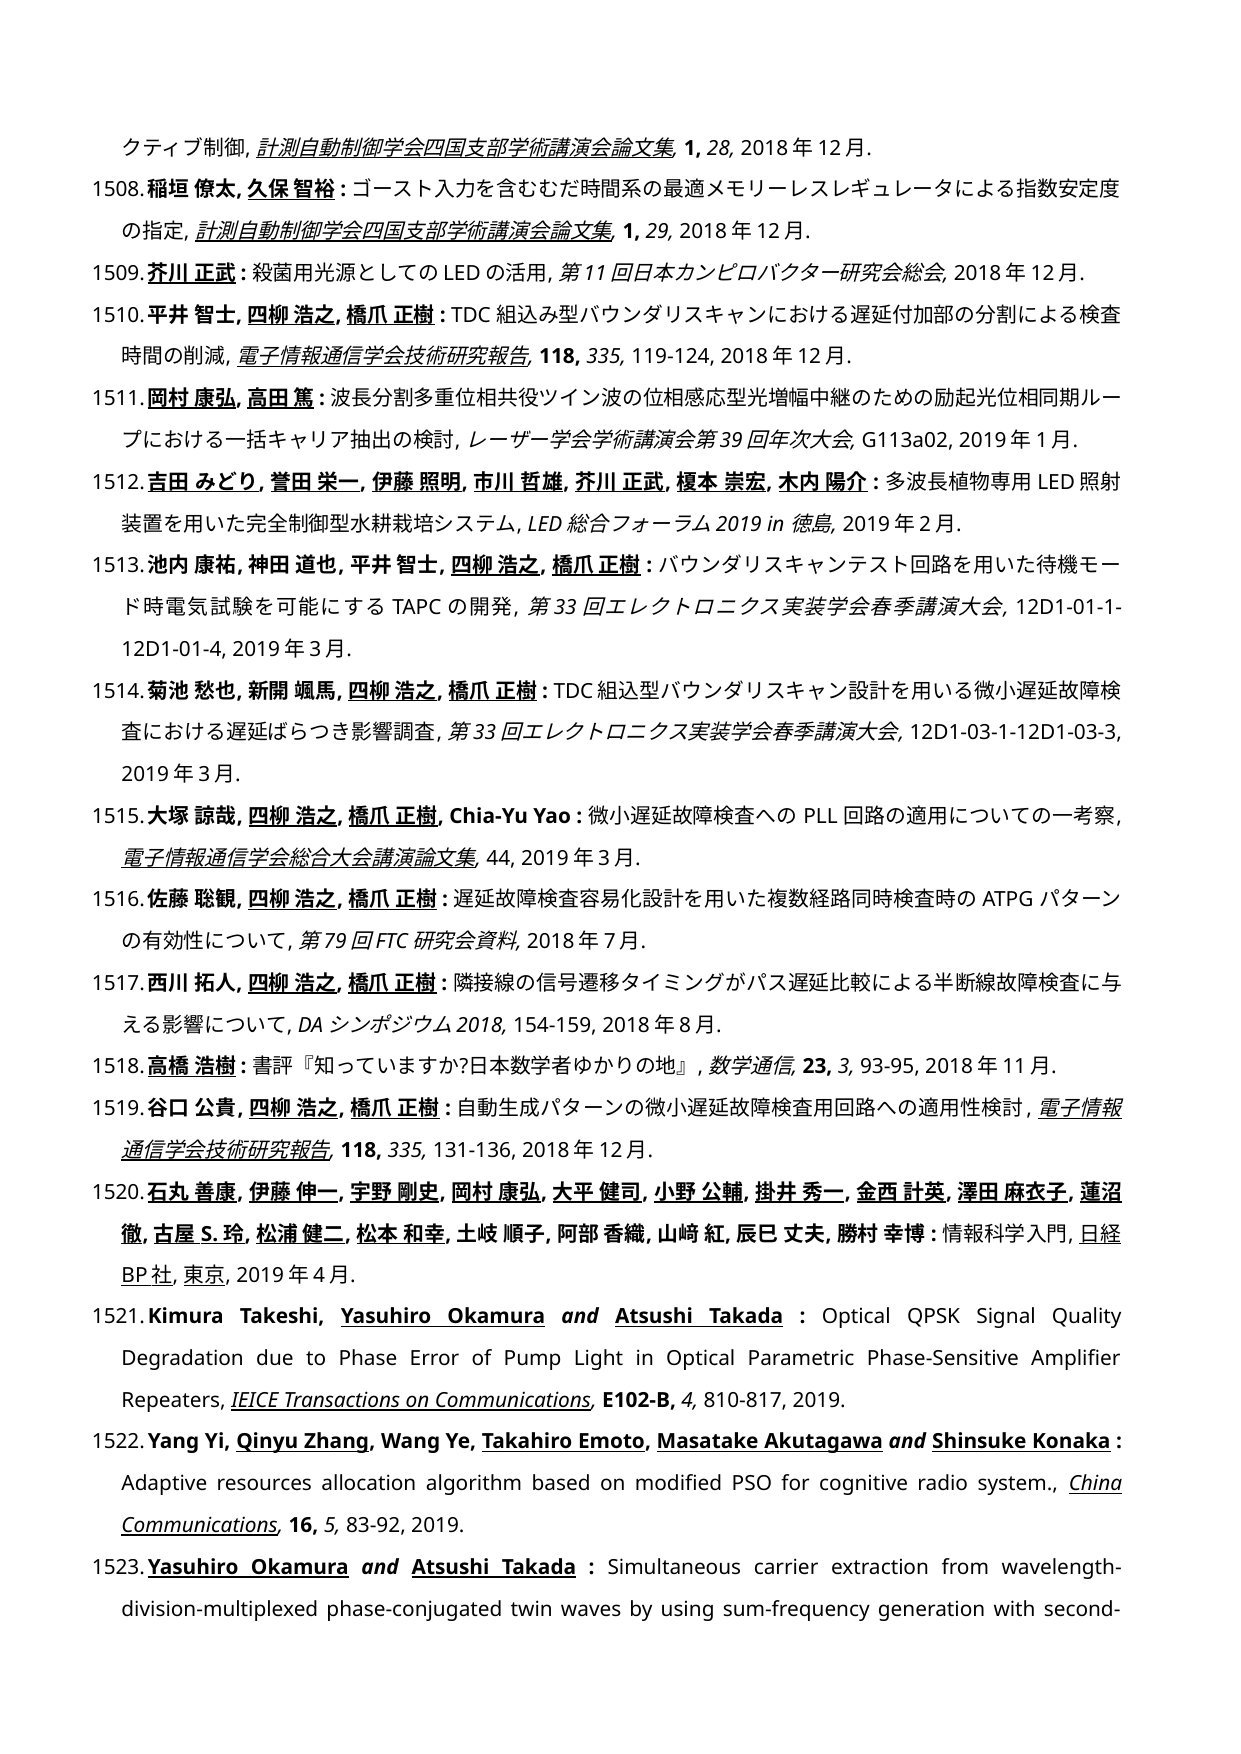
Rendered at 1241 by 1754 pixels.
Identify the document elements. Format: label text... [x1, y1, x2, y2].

list 西川 拓人, 四柳 浩之, 橋爪 正樹 : 隣接線の信号遷移タイミングがパス遅延比較による半断線故障検査に与える影響について, DAシンポジウム2018, 154-159, 2018年8月. [92, 961, 1122, 1044]
list 吉田 みどり, 誉田 栄一, 伊藤 照明, 市川 哲雄, 芥川 正武, 榎本 崇宏, 木内 陽介 : 多波長植物専用LED照射装置を用いた完全制御型水耕栽培システム, LED総合フォーラム2019 in 徳島, 2019年2月. [92, 459, 1122, 543]
list 平井 智士, 四柳 浩之, 橋爪 正樹 : TDC 組込み型バウンダリスキャンにおける遅延付加部の分割による検査時間の削減, 電子情報通信学会技術研究報告, 118, 335, 119-124, 2018年12月. [92, 292, 1122, 376]
list 高橋 浩樹 : 書評『知っていますか?日本数学者ゆかりの地』, 数学通信, 23, 3, 93-95, 2018年11月. [92, 1044, 1122, 1086]
list 稲垣 僚太, 久保 智裕 : ゴースト入力を含むむだ時間系の最適メモリーレスレギュレータによる指数安定度の指定, 計測自動制御学会四国支部学術講演会論文集, 1, 29, 2018年12月. [92, 167, 1122, 250]
list Yang Yi, Qinyu Zhang, Wang Ye, Takahiro Emoto, Masatake Akutagawa and Shinsuke Konaka : Adaptive resources allocation algorithm based on modified PSO for cognitive radio system., China Communications, 16, 5, 83-92, 2019. [92, 1420, 1122, 1545]
list 大塚 諒哉, 四柳 浩之, 橋爪 正樹, Chia-Yu Yao : 微小遅延故障検査への PLL 回路の適用についての一考察, 電子情報通信学会総合大会講演論文集, 44, 2019年3月. [92, 793, 1122, 877]
list 菊池 愁也, 新開 颯馬, 四柳 浩之, 橋爪 正樹 : TDC組込型バウンダリスキャン設計を用いる微小遅延故障検査における遅延ばらつき影響調査, 第33回エレクトロニクス実装学会春季講演大会, 12D1-03-1-12D1-03-3, 2019年3月. [92, 668, 1122, 793]
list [92, 125, 1122, 167]
list 佐藤 聡観, 四柳 浩之, 橋爪 正樹 : 遅延故障検査容易化設計を用いた複数経路同時検査時のATPG パターンの有効性について, 第79回FTC研究会資料, 2018年7月. [92, 877, 1122, 961]
list 谷口 公貴, 四柳 浩之, 橋爪 正樹 : 自動生成パターンの微小遅延故障検査用回路への適用性検討, 電子情報通信学会技術研究報告, 118, 335, 131-136, 2018年12月. [92, 1086, 1122, 1169]
list 池内 康祐, 神田 道也, 平井 智士, 四柳 浩之, 橋爪 正樹 : バウンダリスキャンテスト回路を用いた待機モード時電気試験を可能にするTAPCの開発, 第33回エレクトロニクス実装学会春季講演大会, 12D1-01-1-12D1-01-4, 2019年3月. [92, 543, 1122, 668]
list 岡村 康弘, 高田 篤 : 波長分割多重位相共役ツイン波の位相感応型光増幅中継のための励起光位相同期ループにおける一括キャリア抽出の検討, レーザー学会学術講演会第39回年次大会, G113a02, 2019年1月. [92, 376, 1122, 459]
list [92, 1545, 1122, 1629]
list Kimura Takeshi, Yasuhiro Okamura and Atsushi Takada : Optical QPSK Signal Quality Degradation due to Phase Error of Pump Light in Optical Parametric Phase-Sensitive Amplifier Repeaters, IEICE Transactions on Communications, E102-B, 4, 810-817, 2019. [92, 1295, 1122, 1420]
list 芥川 正武 : 殺菌用光源としてのLEDの活用, 第11回日本カンピロバクター研究会総会, 2018年12月. [92, 250, 1122, 292]
list 石丸 善康, 伊藤 伸一, 宇野 剛史, 岡村 康弘, 大平 健司, 小野 公輔, 掛井 秀一, 金西 計英, 澤田 麻衣子, 蓮沼 徹, 古屋 S. 玲, 松浦 健二, 松本 和幸, 土岐 順子, 阿部 香織, 山﨑 紅, 辰巳 丈夫, 勝村 幸博 : 情報科学入門, 日経BP社, 東京, 2019年4月. [92, 1169, 1122, 1295]
